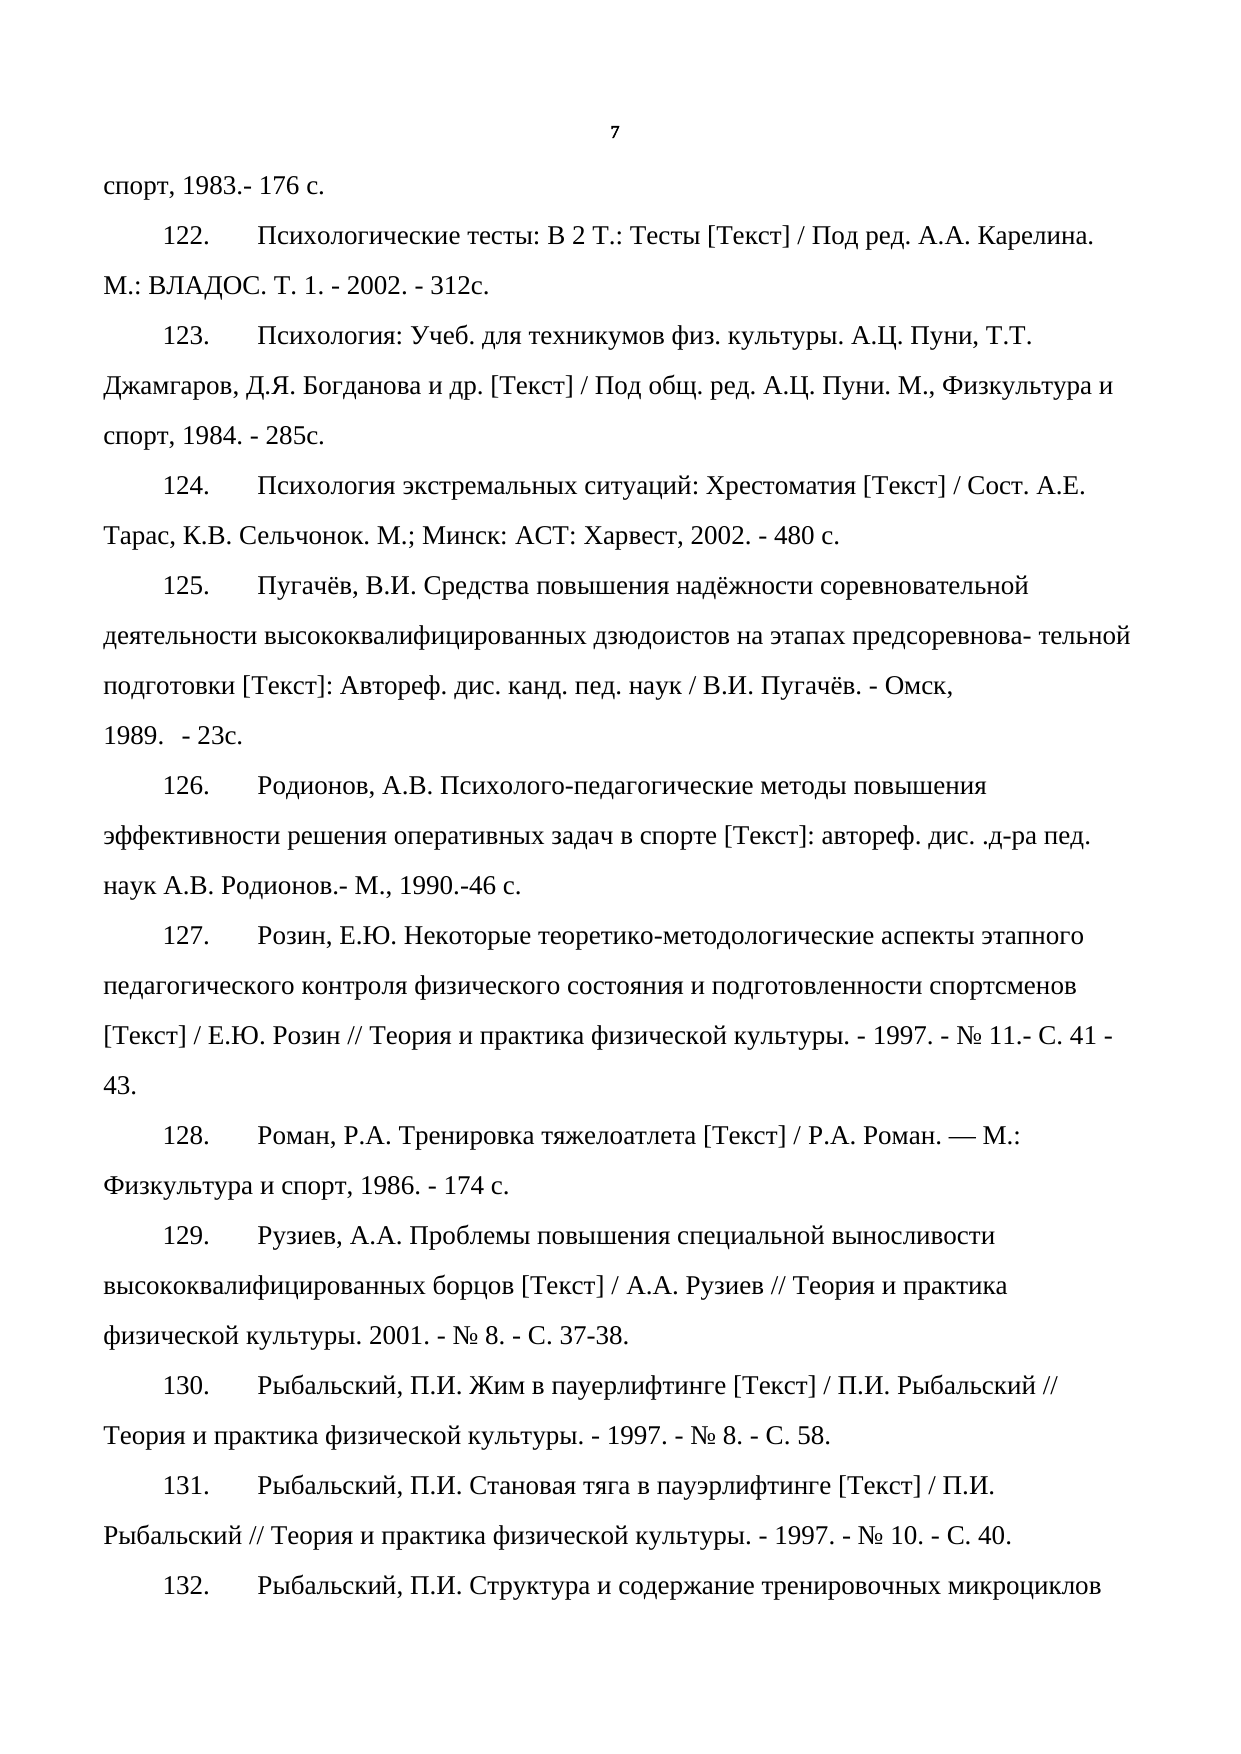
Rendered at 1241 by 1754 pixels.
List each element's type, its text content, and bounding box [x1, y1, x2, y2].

list Психологические тесты: В 2 Т.: Тесты [Текст] / Под ред. А.А. Карелина. М.: ВЛАДОС. Т. 1. - 2002. - 312с. [103, 204, 1136, 304]
list Рыбальский, П.И. Жим в пауерлифтинге [Текст] / П.И. Рыбальский // Теория и практика физической культуры. - 1997. - № 8. - С. 58. [103, 1354, 1136, 1454]
list Рузиев, A.A. Проблемы повышения специальной выносливости высококвалифицированных борцов [Текст] / A.A. Рузиев // Теория и практика физической культуры. 2001. - № 8. - С. 37-38. [103, 1204, 1136, 1354]
list Рыбальский, П.И. Становая тяга в пауэрлифтинге [Текст] / П.И. Рыбальский // Теория и практика физической культуры. - 1997. - № 10. - С. 40. [103, 1454, 1136, 1554]
list - 23с. [103, 704, 1138, 754]
list Розин, Е.Ю. Некоторые теоретико-методологические аспекты этапного педагогического контроля физического состояния и подготовленности спортсменов [Текст] / Е.Ю. Розин // Теория и практика физической культуры. - 1997. - № 11.- С. 41 - 43. [103, 904, 1136, 1104]
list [103, 154, 1136, 204]
list Пугачёв, В.И. Средства повышения надёжности соревновательной деятельности высококвалифицированных дзюдоистов на этапах предсоревнова- тельной подготовки [Текст]: Автореф. дис. канд. пед. наук / В.И. Пугачёв. - Омск, [103, 554, 1136, 704]
list Роман, P.A. Тренировка тяжелоатлета [Текст] / P.A. Роман. — М.: Физкультура и спорт, 1986. - 174 с. [103, 1104, 1136, 1204]
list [103, 1554, 1136, 1604]
list Психология: Учеб. для техникумов физ. культуры. А.Ц. Пуни, Т.Т. Джамгаров, Д.Я. Богданова и др. [Текст] / Под общ. ред. А.Ц. Пуни. М., Физкультура и спорт, 1984. - 285с. [103, 304, 1136, 454]
list Родионов, А.В. Психолого-педагогические методы повышения эффективности решения оперативных задач в спорте [Текст]: автореф. дис. .д-ра пед. наук А.В. Родионов.- М., 1990.-46 с. [103, 754, 1136, 904]
list Психология экстремальных ситуаций: Хрестоматия [Текст] / Сост. А.Е. Тарас, К.В. Сельчонок. М.; Минск: ACT: Харвест, 2002. - 480 с. [103, 454, 1136, 554]
